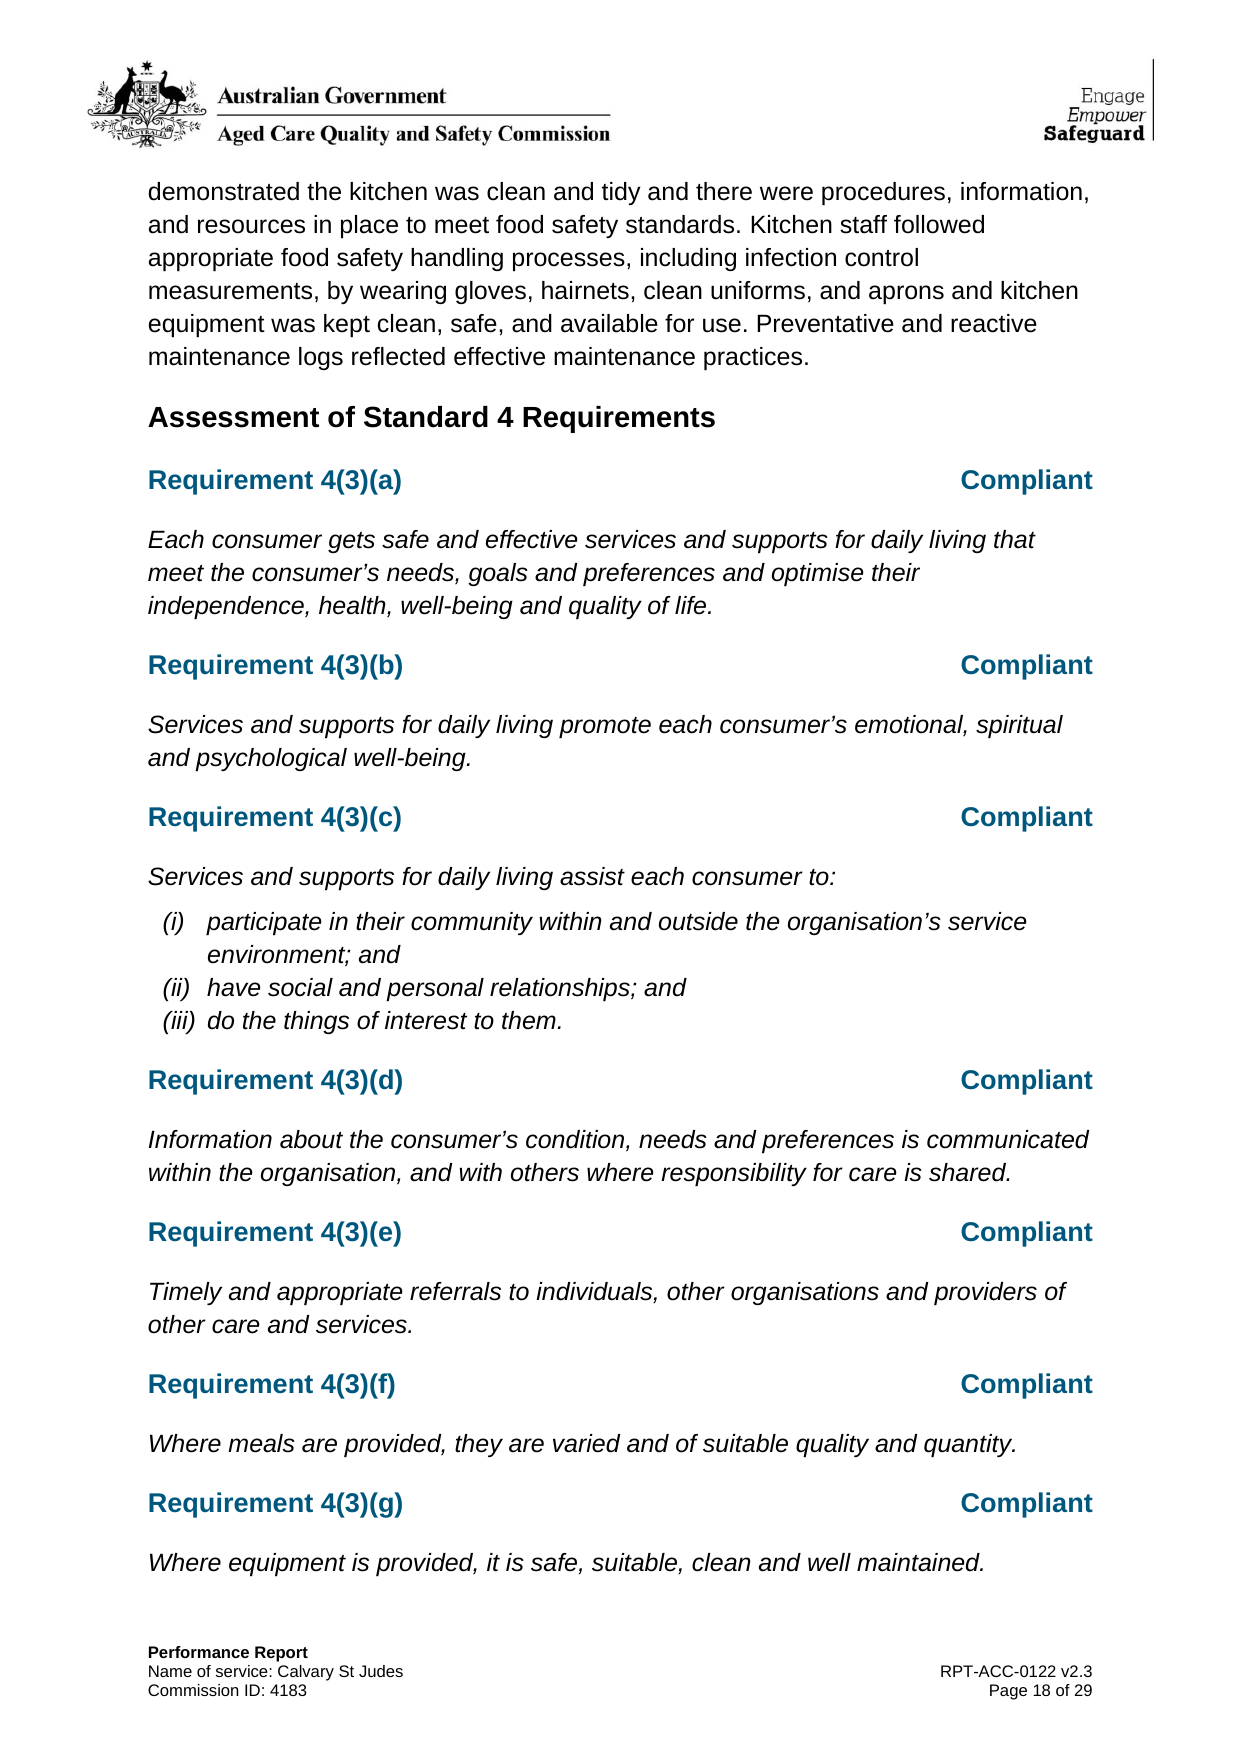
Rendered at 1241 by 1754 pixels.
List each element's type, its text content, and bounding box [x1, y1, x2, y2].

subtitle Requirement 4(3)(g) Compliant [148, 1487, 1092, 1518]
text Where meals are provided, they are varied and of suitable quality and quantity. [148, 1429, 1092, 1458]
subtitle Assessment of Standard 4 Requirements [148, 400, 1092, 434]
subtitle Requirement 4(3)(a) Compliant [148, 464, 1092, 495]
list do the things of interest to them. [162, 1006, 1092, 1035]
subtitle Requirement 4(3)(c) Compliant [148, 801, 1092, 832]
subtitle Requirement 4(3)(e) Compliant [148, 1216, 1092, 1248]
subtitle Requirement 4(3)(b) Compliant [148, 649, 1092, 680]
text Timely and appropriate referrals to individuals, other organisations and providers of other care and services. [148, 1277, 1092, 1339]
subtitle Requirement 4(3)(f) Compliant [148, 1368, 1092, 1399]
list have social and personal relationships; and [162, 973, 1092, 1002]
text Services and supports for daily living assist each consumer to: [148, 862, 1092, 891]
text Each consumer gets safe and effective services and supports for daily living that meet the consumer’s needs, goals and preferences and optimise their independence, health, well-being and quality of life. [148, 525, 1092, 619]
subtitle Requirement 4(3)(d) Compliant [148, 1064, 1092, 1096]
text Services and supports for daily living promote each consumer’s emotional, spiritual and psychological well-being. [148, 710, 1092, 772]
text Information about the consumer’s condition, needs and preferences is communicated within the organisation, and with others where responsibility for care is shared. [148, 1125, 1092, 1187]
list participate in their community within and outside the organisation’s service environment; and [162, 907, 1092, 969]
picture [1, 0, 1241, 169]
text Where equipment is provided, it is safe, suitable, clean and well maintained. [148, 1548, 1092, 1577]
